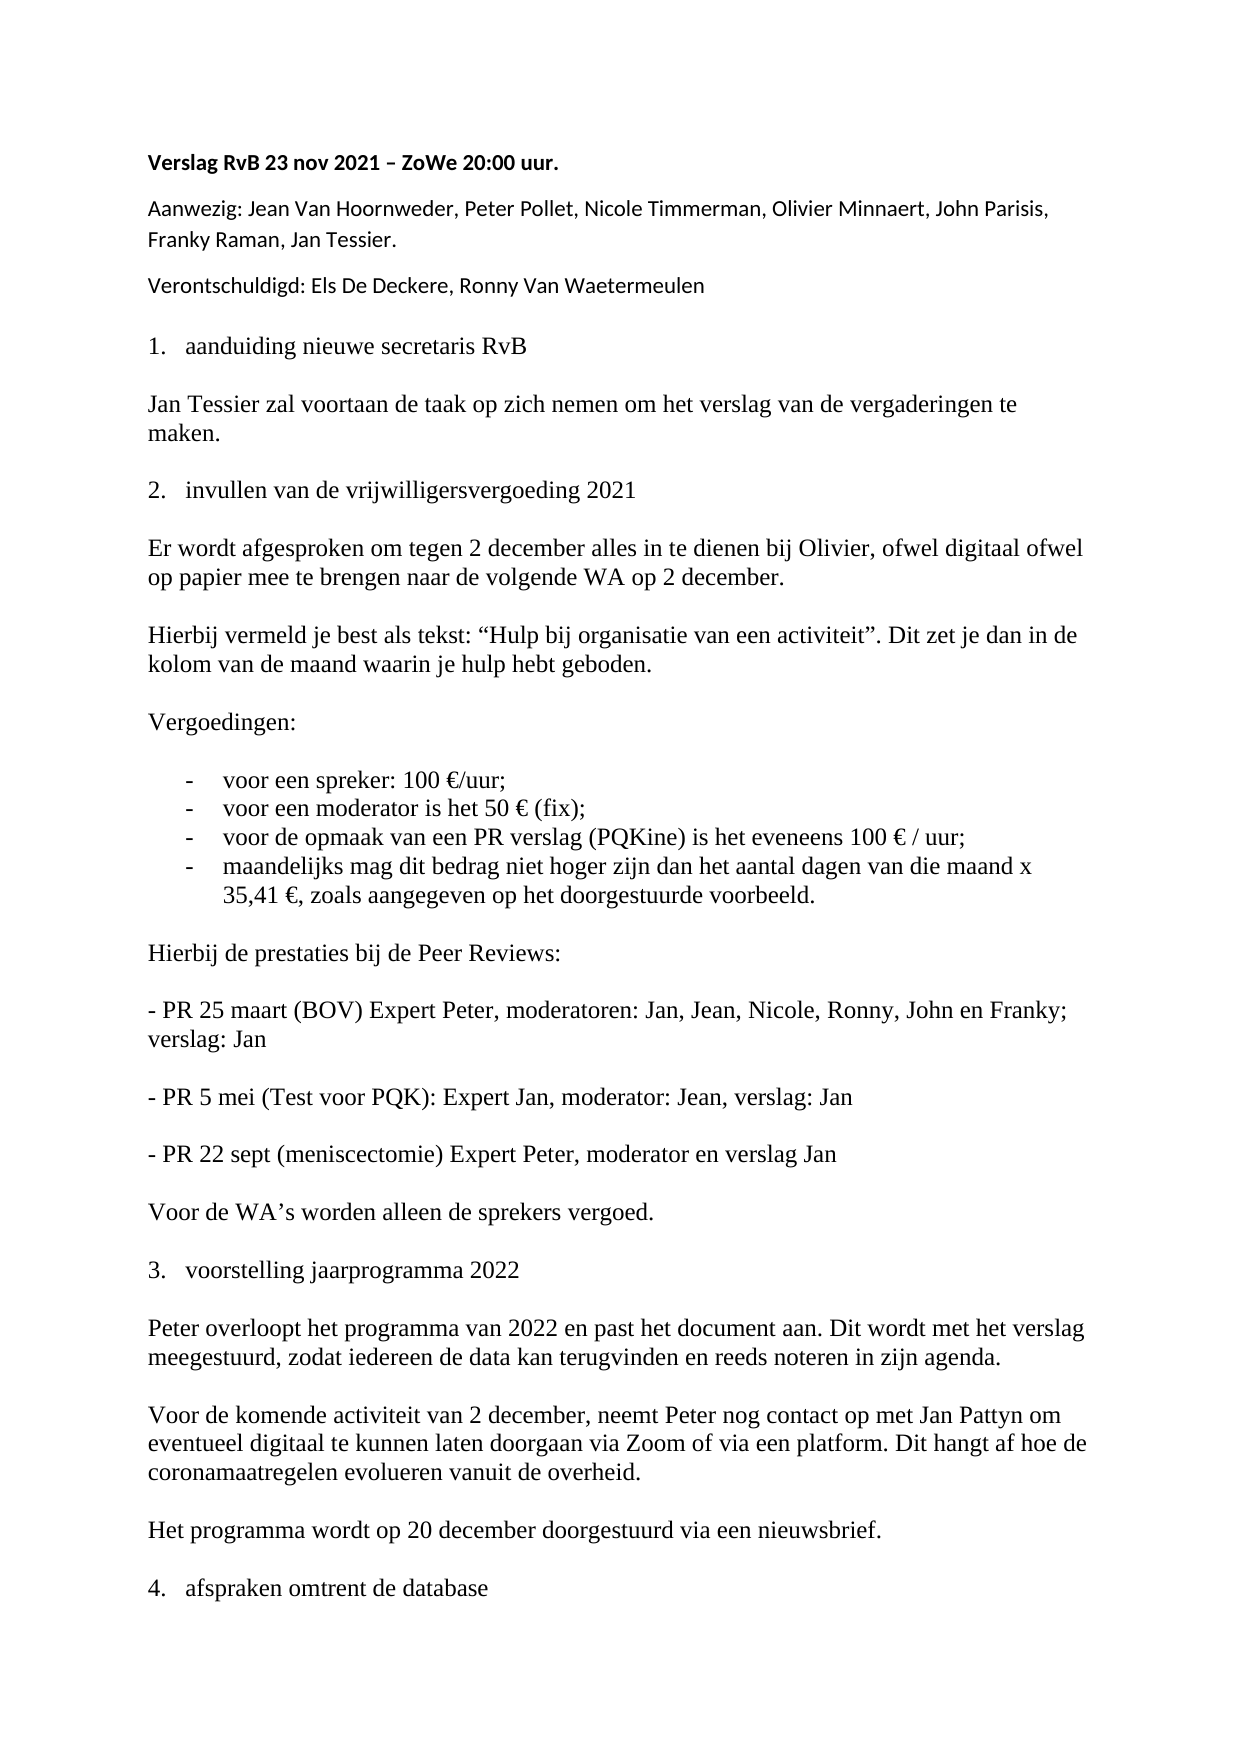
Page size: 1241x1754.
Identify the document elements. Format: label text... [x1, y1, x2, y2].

text Hierbij de prestaties bij de Peer Reviews: [148, 938, 1093, 966]
text Er wordt afgesproken om tegen 2 december alles in te dienen bij Olivier, ofwel digitaal ofwel op papier mee te brengen naar de volgende WA op 2 december. [148, 533, 1093, 591]
text Vergoedingen: [148, 707, 1093, 736]
text Peter overloopt het programma van 2022 en past het document aan. Dit wordt met het verslag meegestuurd, zodat iedereen de data kan terugvinden en reeds noteren in zijn agenda. [148, 1313, 1093, 1371]
list voor de opmaak van een PR verslag (PQKine) is het eveneens 100 € / uur; [185, 822, 1093, 851]
list invullen van de vrijwilligersvergoeding 2021 [148, 476, 1093, 504]
text Voor de WA’s worden alleen de sprekers vergoed. [148, 1197, 1093, 1226]
list afspraken omtrent de database [148, 1573, 1093, 1602]
text - PR 22 sept (meniscectomie) Expert Peter, moderator en verslag Jan [148, 1139, 1093, 1168]
text Jan Tessier zal voortaan de taak op zich nemen om het verslag van de vergaderingen te maken. [148, 389, 1093, 446]
text Het programma wordt op 20 december doorgestuurd via een nieuwsbrief. [148, 1515, 1093, 1544]
text Voor de komende activiteit van 2 december, neemt Peter nog contact op met Jan Pattyn om eventueel digitaal te kunnen laten doorgaan via Zoom of via een platform. Dit hangt af hoe de coronamaatregelen evolueren vanuit de overheid. [148, 1400, 1093, 1486]
list aanduiding nieuwe secretaris RvB [148, 331, 1093, 360]
text Verontschuldigd: Els De Deckere, Ronny Van Waetermeulen [148, 272, 1093, 299]
list voor een moderator is het 50 € (fix); [185, 793, 1093, 822]
list voorstelling jaarprogramma 2022 [148, 1255, 1093, 1284]
text - PR 5 mei (Test voor PQK): Expert Jan, moderator: Jean, verslag: Jan [148, 1082, 1093, 1111]
text Hierbij vermeld je best als tekst: “Hulp bij organisatie van een activiteit”. Dit zet je dan in de kolom van de maand waarin je hulp hebt geboden. [148, 620, 1093, 678]
text - PR 25 maart (BOV) Expert Peter, moderatoren: Jan, Jean, Nicole, Ronny, John en Franky; verslag: Jan [148, 996, 1093, 1053]
list maandelijks mag dit bedrag niet hoger zijn dan het aantal dagen van die maand x 35,41 €, zoals aangegeven op het doorgestuurde voorbeeld. [185, 851, 1093, 908]
text Verslag RvB 23 nov 2021 – ZoWe 20:00 uur. [148, 148, 1093, 176]
list voor een spreker: 100 €/uur; [185, 765, 1093, 793]
text Aanwezig: Jean Van Hoornweder, Peter Pollet, Nicole Timmerman, Olivier Minnaert, John Parisis, Franky Raman, Jan Tessier. [148, 194, 1093, 253]
